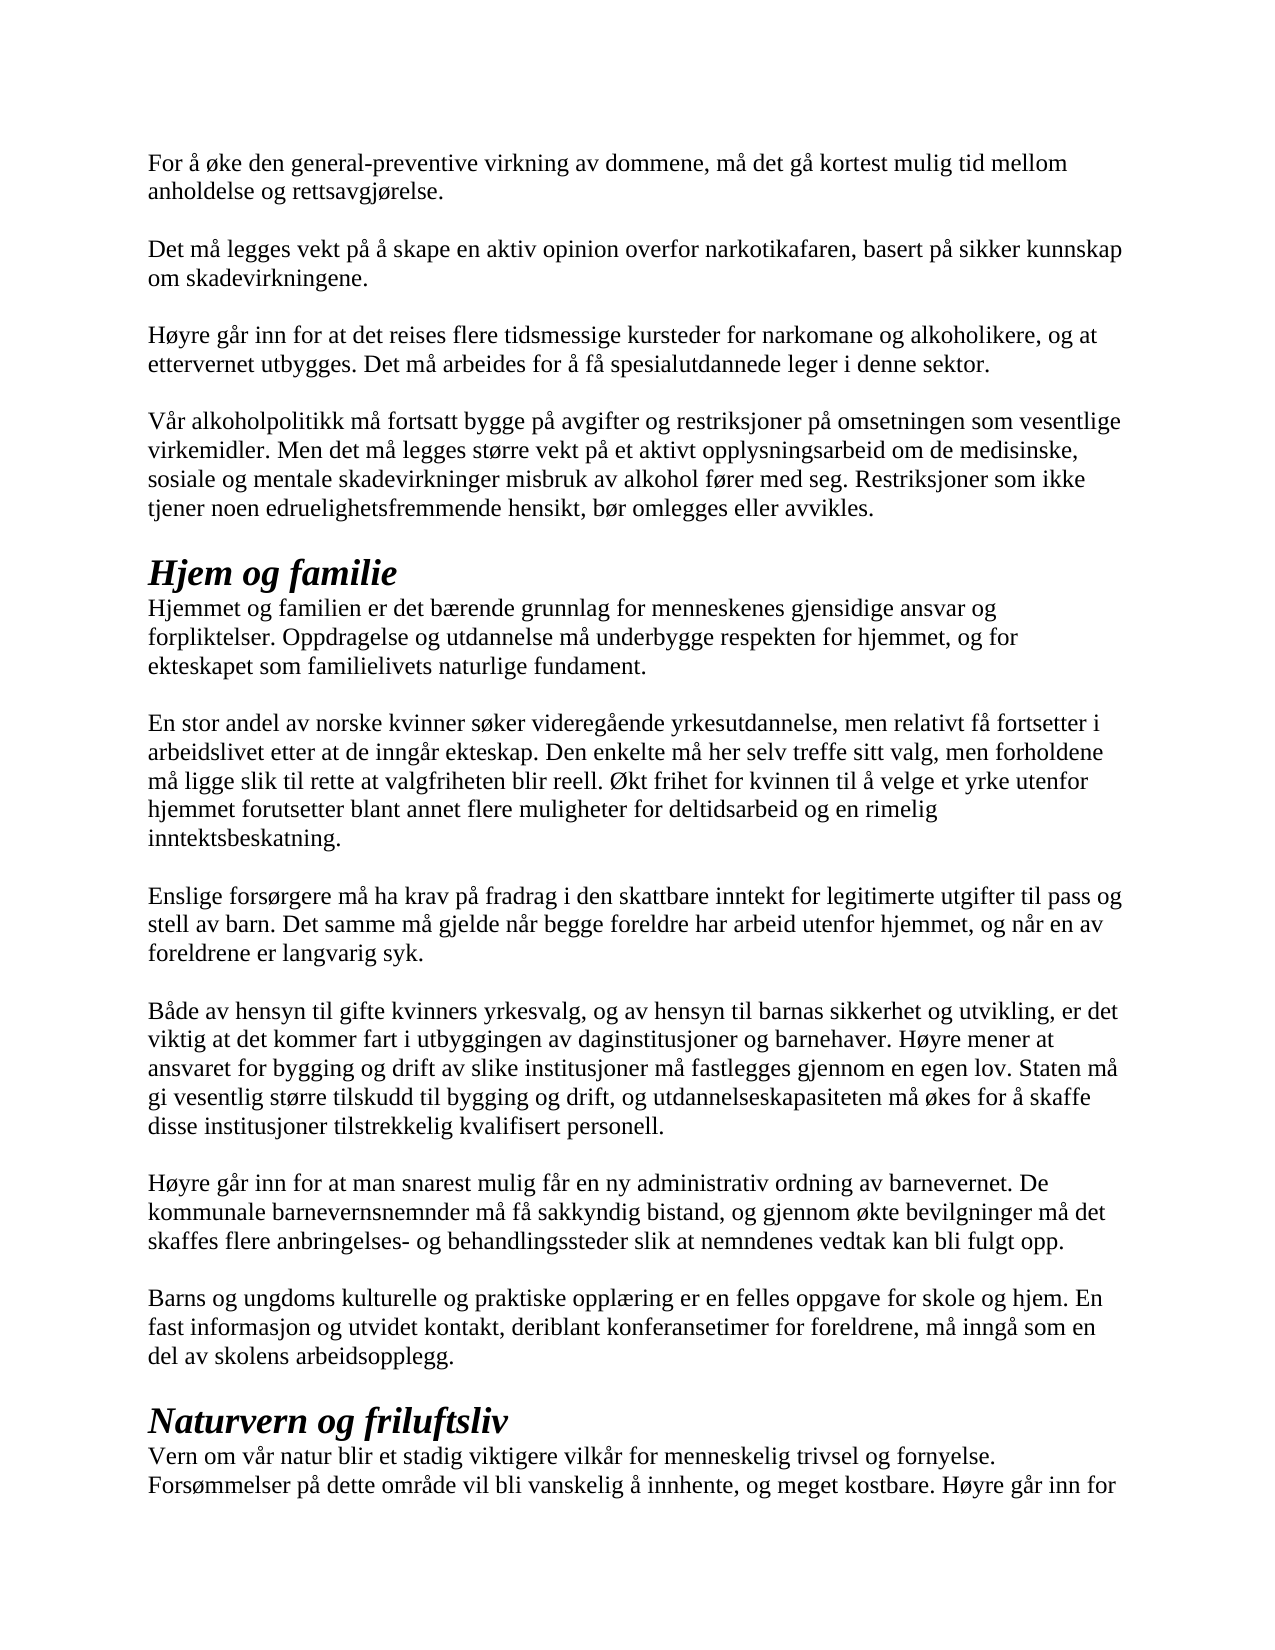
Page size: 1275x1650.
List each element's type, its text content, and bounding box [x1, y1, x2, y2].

text Hjem og familie [148, 550, 1127, 593]
text Naturvern og friluftsliv [148, 1398, 1127, 1441]
text Både av hensyn til gifte kvinners yrkesvalg, og av hensyn til barnas sikkerhet og utvikling, er det viktig at det kommer fart i utbyggingen av daginstitusjoner og barnehaver. Høyre mener at ansvaret for bygging og drift av slike institusjoner må fastlegges gjennom en egen lov. Staten må gi vesentlig større tilskudd til bygging og drift, og utdannelseskapasiteten må økes for å skaffe disse institusjoner tilstrekkelig kvalifisert personell. [148, 996, 1127, 1139]
text Vår alkoholpolitikk må fortsatt bygge på avgifter og restriksjoner på omsetningen som vesentlige virkemidler. Men det må legges større vekt på et aktivt opplysningsarbeid om de medisinske, sosiale og mentale skadevirkninger misbruk av alkohol fører med seg. Restriksjoner som ikke tjener noen edruelighetsfremmende hensikt, bør omlegges eller avvikles. [148, 406, 1127, 521]
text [148, 1441, 1127, 1499]
text Enslige forsørgere må ha krav på fradrag i den skattbare inntekt for legitimerte utgifter til pass og stell av barn. Det samme må gjelde når begge foreldre har arbeid utenfor hjemmet, og når en av foreldrene er langvarig syk. [148, 881, 1127, 967]
text Høyre går inn for at man snarest mulig får en ny administrativ ordning av barnevernet. De kommunale barnevernsnemnder må få sakkyndig bistand, og gjennom økte bevilgninger må det skaffes flere anbringelses- og behandlingssteder slik at nemndenes vedtak kan bli fulgt opp. [148, 1168, 1127, 1254]
text Barns og ungdoms kulturelle og praktiske opplæring er en felles oppgave for skole og hjem. En fast informasjon og utvidet kontakt, deriblant konferansetimer for foreldrene, må inngå som en del av skolens arbeidsopplegg. [148, 1283, 1127, 1369]
text Det må legges vekt på å skape en aktiv opinion overfor narkotikafaren, basert på sikker kunnskap om skadevirkningene. [148, 234, 1127, 291]
text Hjemmet og familien er det bærende grunnlag for menneskenes gjensidige ansvar og forpliktelser. Oppdragelse og utdannelse må underbygge respekten for hjemmet, og for ekteskapet som familielivets naturlige fundament. [148, 593, 1127, 679]
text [148, 148, 1127, 205]
text En stor andel av norske kvinner søker videregående yrkesutdannelse, men relativt få fortsetter i arbeidslivet etter at de inngår ekteskap. Den enkelte må her selv treffe sitt valg, men forholdene må ligge slik til rette at valgfriheten blir reell. Økt frihet for kvinnen til å velge et yrke utenfor hjemmet forutsetter blant annet flere muligheter for deltidsarbeid og en rimelig inntektsbeskatning. [148, 708, 1127, 852]
text Høyre går inn for at det reises flere tidsmessige kursteder for narkomane og alkoholikere, og at ettervernet utbygges. Det må arbeides for å få spesialutdannede leger i denne sektor. [148, 320, 1127, 378]
